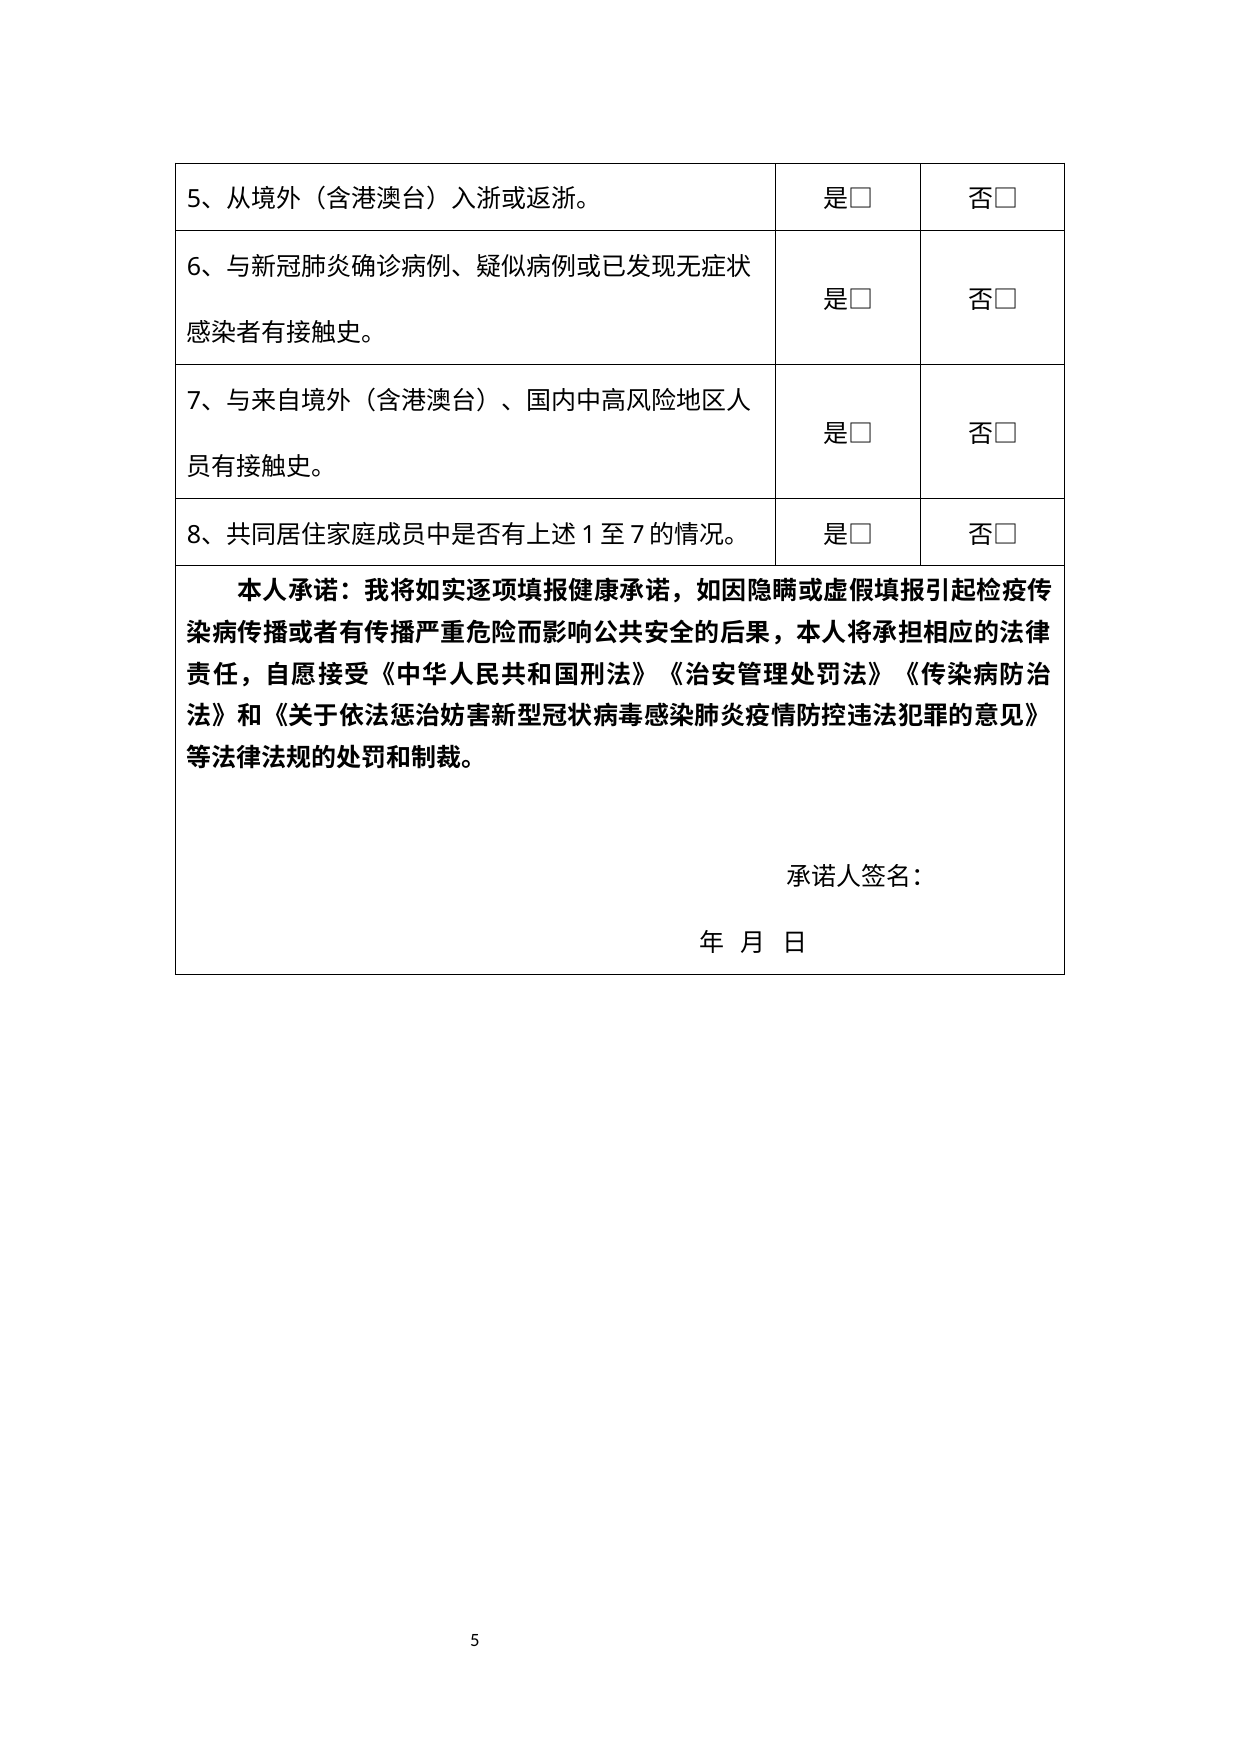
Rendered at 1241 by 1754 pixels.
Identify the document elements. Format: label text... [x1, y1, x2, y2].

table_cell 否□ [921, 164, 1064, 230]
table_cell 是□ [776, 365, 920, 498]
table_cell 8、共同居住家庭成员中是否有上述1至7的情况。 [176, 499, 775, 565]
table_cell 6、与新冠肺炎确诊病例、疑似病例或已发现无症状感染者有接触史。 [176, 231, 775, 364]
table_cell 否□ [921, 499, 1064, 565]
table_cell 是□ [776, 164, 920, 230]
table_cell 7、与来自境外（含港澳台）、国内中高风险地区人员有接触史。 [176, 365, 775, 498]
table_cell 否□ [921, 365, 1064, 498]
table_cell 是□ [776, 231, 920, 364]
table_cell 是□ [776, 499, 920, 565]
table_cell 5、从境外（含港澳台）入浙或返浙。 [176, 164, 775, 230]
table_cell 否□ [921, 231, 1064, 364]
table_cell 本人承诺：我将如实逐项填报健康承诺，如因隐瞒或虚假填报引起检疫传染病传播或者有传播严重危险而影响公共安全的后果，本人将承担相应的法律责任，自愿接受《中华人民共和国刑法》《治安管理处罚法》《传染病防治法》和《关于依法惩治妨害新型冠状病毒感染肺炎疫情防控违法犯罪的意见》等法律法规的处罚和制裁。 承诺人签名： 年 月 日 [176, 566, 1064, 974]
